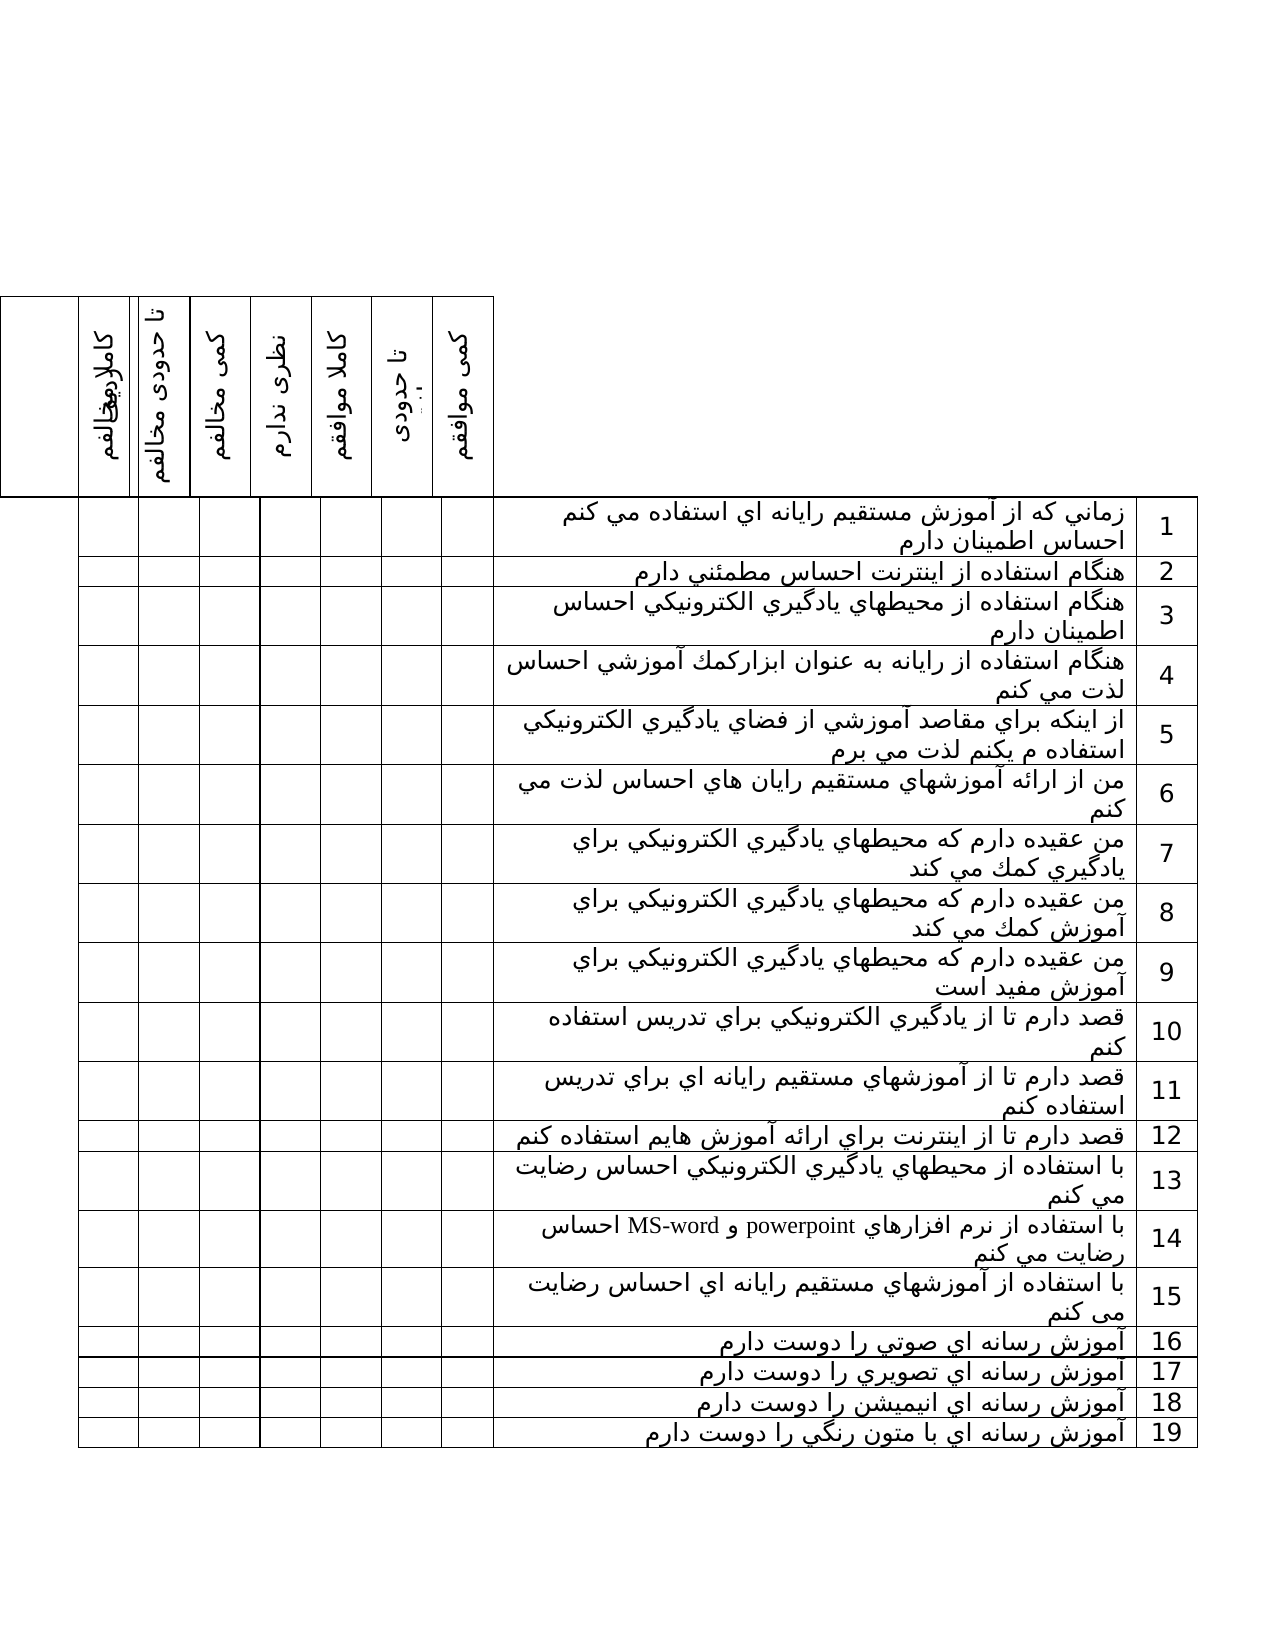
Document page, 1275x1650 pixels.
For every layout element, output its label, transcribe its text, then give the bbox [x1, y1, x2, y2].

table_cell [79, 1327, 138, 1356]
table_cell [382, 587, 441, 645]
table_cell [79, 1121, 138, 1151]
table_cell قصد دارم تا از اينترنت براي ارائه آموزش هايم استفاده كنم [494, 1121, 1136, 1151]
table_cell با استفاده از آموزشهاي مستقيم رايانه اي احساس رضايت می كنم [494, 1268, 1136, 1326]
table_cell [321, 1062, 381, 1120]
table_cell [79, 587, 138, 645]
table_cell آموزش رسانه اي با متون رنگي را دوست دارم [494, 1418, 1136, 1447]
table_cell [261, 1388, 320, 1417]
table_cell از اينكه براي مقاصد آموزشي از فضاي يادگيري الكترونيكي استفاده م يكنم لذت مي برم [494, 706, 1136, 764]
table_cell 15 [1137, 1268, 1197, 1326]
table_cell [139, 1211, 199, 1267]
table_header تا حدودی مخالفم [139, 297, 189, 496]
table_cell آموزش رسانه اي صوتي را دوست دارم [494, 1327, 1136, 1356]
table_cell هنگام استفاده از اينترنت احساس مطمئني دارم [494, 557, 1136, 586]
table_cell [200, 1327, 259, 1356]
table_cell [382, 1388, 441, 1417]
table_cell [382, 557, 441, 586]
table_cell [382, 765, 441, 823]
table_header تا حدودی موافقم [372, 297, 432, 496]
table_cell [382, 943, 441, 1002]
table_cell [442, 884, 493, 942]
table_cell [442, 943, 493, 1002]
table_cell [321, 1327, 381, 1356]
table_cell زماني كه از آموزش مستقيم رايانه اي استفاده مي كنم احساس اطمينان دارم [494, 498, 1136, 556]
table_cell 11 [1137, 1062, 1197, 1120]
table_cell [321, 825, 381, 883]
table_cell [442, 1327, 493, 1356]
table_cell [261, 1062, 320, 1120]
table_cell [321, 1121, 381, 1151]
table_cell [200, 1062, 259, 1120]
table_cell [139, 943, 199, 1002]
table_cell [139, 587, 199, 645]
table_cell [321, 1418, 381, 1447]
table_cell [442, 1268, 493, 1326]
table_cell 14 [1137, 1211, 1197, 1267]
table_cell [442, 1121, 493, 1151]
table_cell [139, 825, 199, 883]
table_cell [200, 1152, 259, 1210]
table_cell [261, 825, 320, 883]
table_cell [139, 1121, 199, 1151]
table_header کاملا موافقم [312, 297, 371, 496]
table_cell [200, 1388, 259, 1417]
table_cell 6 [1137, 765, 1197, 823]
table_cell [139, 1152, 199, 1210]
table_cell 16 [1137, 1327, 1197, 1356]
table_cell 19 [1137, 1418, 1197, 1447]
table_cell قصد دارم تا از آموزشهاي مستقيم رايانه اي براي تدريس استفاده كنم [494, 1062, 1136, 1120]
table_cell با استفاده از محيطهاي يادگيري الكترونيكي احساس رضايت مي كنم [494, 1152, 1136, 1210]
table_cell [442, 498, 493, 556]
table_cell [79, 765, 138, 823]
table_cell [382, 706, 441, 764]
table_header کمی مخالفم [191, 297, 250, 496]
table_cell [261, 706, 320, 764]
table_cell [382, 1358, 441, 1387]
table_cell [261, 765, 320, 823]
table_cell [200, 765, 259, 823]
table_cell [79, 1268, 138, 1326]
table_cell [321, 587, 381, 645]
table_cell [200, 1358, 259, 1387]
table_cell [442, 1152, 493, 1210]
table_cell [382, 646, 441, 705]
table_cell [321, 557, 381, 586]
table_cell [382, 825, 441, 883]
table_cell 1 [1137, 498, 1197, 556]
table_cell [442, 587, 493, 645]
table_cell [79, 1062, 138, 1120]
table_cell [442, 1418, 493, 1447]
table_cell [321, 1152, 381, 1210]
table_cell [321, 1358, 381, 1387]
table_cell [382, 1418, 441, 1447]
table_cell [139, 1327, 199, 1356]
table_cell آموزش رسانه اي تصويري را دوست دارم [494, 1358, 1136, 1387]
table_cell [442, 557, 493, 586]
table_cell [261, 1358, 320, 1387]
table_cell [200, 1211, 259, 1267]
table_cell هنگام استفاده از محيطهاي يادگيري الكترونيكي احساس اطمينان دارم [494, 587, 1136, 645]
table_cell [139, 498, 199, 556]
table_cell [261, 1003, 320, 1061]
table_cell [139, 1388, 199, 1417]
table_cell [442, 765, 493, 823]
table_cell 17 [1137, 1358, 1197, 1387]
table_cell [79, 646, 138, 705]
table_cell قصد دارم تا از يادگيري الكترونيكي براي تدريس استفاده كنم [494, 1003, 1136, 1061]
table_cell [442, 825, 493, 883]
table_cell [79, 943, 138, 1002]
table_cell [321, 1003, 381, 1061]
table_cell [200, 646, 259, 705]
table_cell [139, 1003, 199, 1061]
table_cell من عقيده دارم كه محيطهاي يادگيري الكترونيكي براي آموزش مفيد است [494, 943, 1136, 1002]
table_cell آموزش رسانه اي انيميشن را دوست دارم [494, 1388, 1136, 1417]
table_cell 10 [1137, 1003, 1197, 1061]
table_cell 8 [1137, 884, 1197, 942]
table_cell [139, 884, 199, 942]
table_cell [261, 557, 320, 586]
table_cell 2 [1137, 557, 1197, 586]
table_cell [200, 943, 259, 1002]
table_header کمی موافقم [433, 297, 493, 496]
table_cell [200, 1418, 259, 1447]
table_cell [200, 884, 259, 942]
table_cell [139, 646, 199, 705]
table_cell [79, 1003, 138, 1061]
table_cell [442, 646, 493, 705]
table_cell [321, 1268, 381, 1326]
table_cell [79, 557, 138, 586]
table_cell [442, 1358, 493, 1387]
table_cell من از ارائه آموزشهاي مستقيم رايان هاي احساس لذت مي كنم [494, 765, 1136, 823]
table_cell [79, 706, 138, 764]
table_cell با استفاده از نرم افزارهاي powerpoint و MS-word احساس رضايت مي كنم [494, 1211, 1136, 1267]
table_cell من عقيده دارم كه محيطهاي يادگيري الكترونيكي براي آموزش كمك مي كند [494, 884, 1136, 942]
table_header نظری ندارم [251, 297, 311, 496]
table_cell [321, 884, 381, 942]
table_cell [382, 498, 441, 556]
table_cell [261, 1152, 320, 1210]
table_cell [79, 1358, 138, 1387]
table_cell [79, 825, 138, 883]
table_cell من عقيده دارم كه محيطهاي يادگيري الكترونيكي براي يادگيري كمك مي كند [494, 825, 1136, 883]
table_cell [261, 1268, 320, 1326]
table_cell [382, 1062, 441, 1120]
table_cell [382, 1211, 441, 1267]
table_cell [442, 1388, 493, 1417]
table_cell [200, 706, 259, 764]
table_cell [321, 646, 381, 705]
table_cell 4 [1137, 646, 1197, 705]
table_cell 13 [1137, 1152, 1197, 1210]
table_cell 18 [1137, 1388, 1197, 1417]
table_cell [79, 884, 138, 942]
table_cell [79, 1418, 138, 1447]
table_cell [321, 765, 381, 823]
table_cell [79, 1152, 138, 1210]
table_cell [261, 884, 320, 942]
table_cell [139, 706, 199, 764]
table_cell [321, 1211, 381, 1267]
table_cell 12 [1137, 1121, 1197, 1151]
table_cell [261, 1418, 320, 1447]
table_cell [200, 1121, 259, 1151]
table_cell [442, 1211, 493, 1267]
table_cell [382, 1121, 441, 1151]
table_cell [200, 587, 259, 645]
table_cell [261, 498, 320, 556]
table_cell [261, 1211, 320, 1267]
table_cell [261, 646, 320, 705]
table_cell [200, 1003, 259, 1061]
table_cell 3 [1137, 587, 1197, 645]
table_cell [139, 1062, 199, 1120]
table_header کاملا مخالفم [79, 297, 129, 496]
table_cell [139, 1418, 199, 1447]
table_cell [321, 943, 381, 1002]
table_cell [79, 498, 138, 556]
table_cell هنگام استفاده از رايانه به عنوان ابزاركمك آموزشي احساس لذت مي كنم [494, 646, 1136, 705]
table_cell [382, 1003, 441, 1061]
table_cell [79, 1388, 138, 1417]
table_cell 5 [1137, 706, 1197, 764]
table_cell [200, 498, 259, 556]
table_cell [382, 1327, 441, 1356]
table_cell [261, 1121, 320, 1151]
table_cell [442, 1062, 493, 1120]
table_cell [261, 1327, 320, 1356]
table_cell [200, 557, 259, 586]
table_cell [261, 587, 320, 645]
table_cell 7 [1137, 825, 1197, 883]
table_cell [139, 1358, 199, 1387]
table_cell [321, 498, 381, 556]
table_cell [442, 1003, 493, 1061]
table_cell [79, 1211, 138, 1267]
table_cell [382, 884, 441, 942]
table_cell [382, 1268, 441, 1326]
table_cell [139, 765, 199, 823]
table_cell [139, 557, 199, 586]
table_cell [261, 943, 320, 1002]
table_cell 9 [1137, 943, 1197, 1002]
table_cell [382, 1152, 441, 1210]
table_cell [139, 1268, 199, 1326]
table_cell [442, 706, 493, 764]
table_cell [321, 706, 381, 764]
table_cell [200, 825, 259, 883]
table_cell [200, 1268, 259, 1326]
table_cell [321, 1388, 381, 1417]
